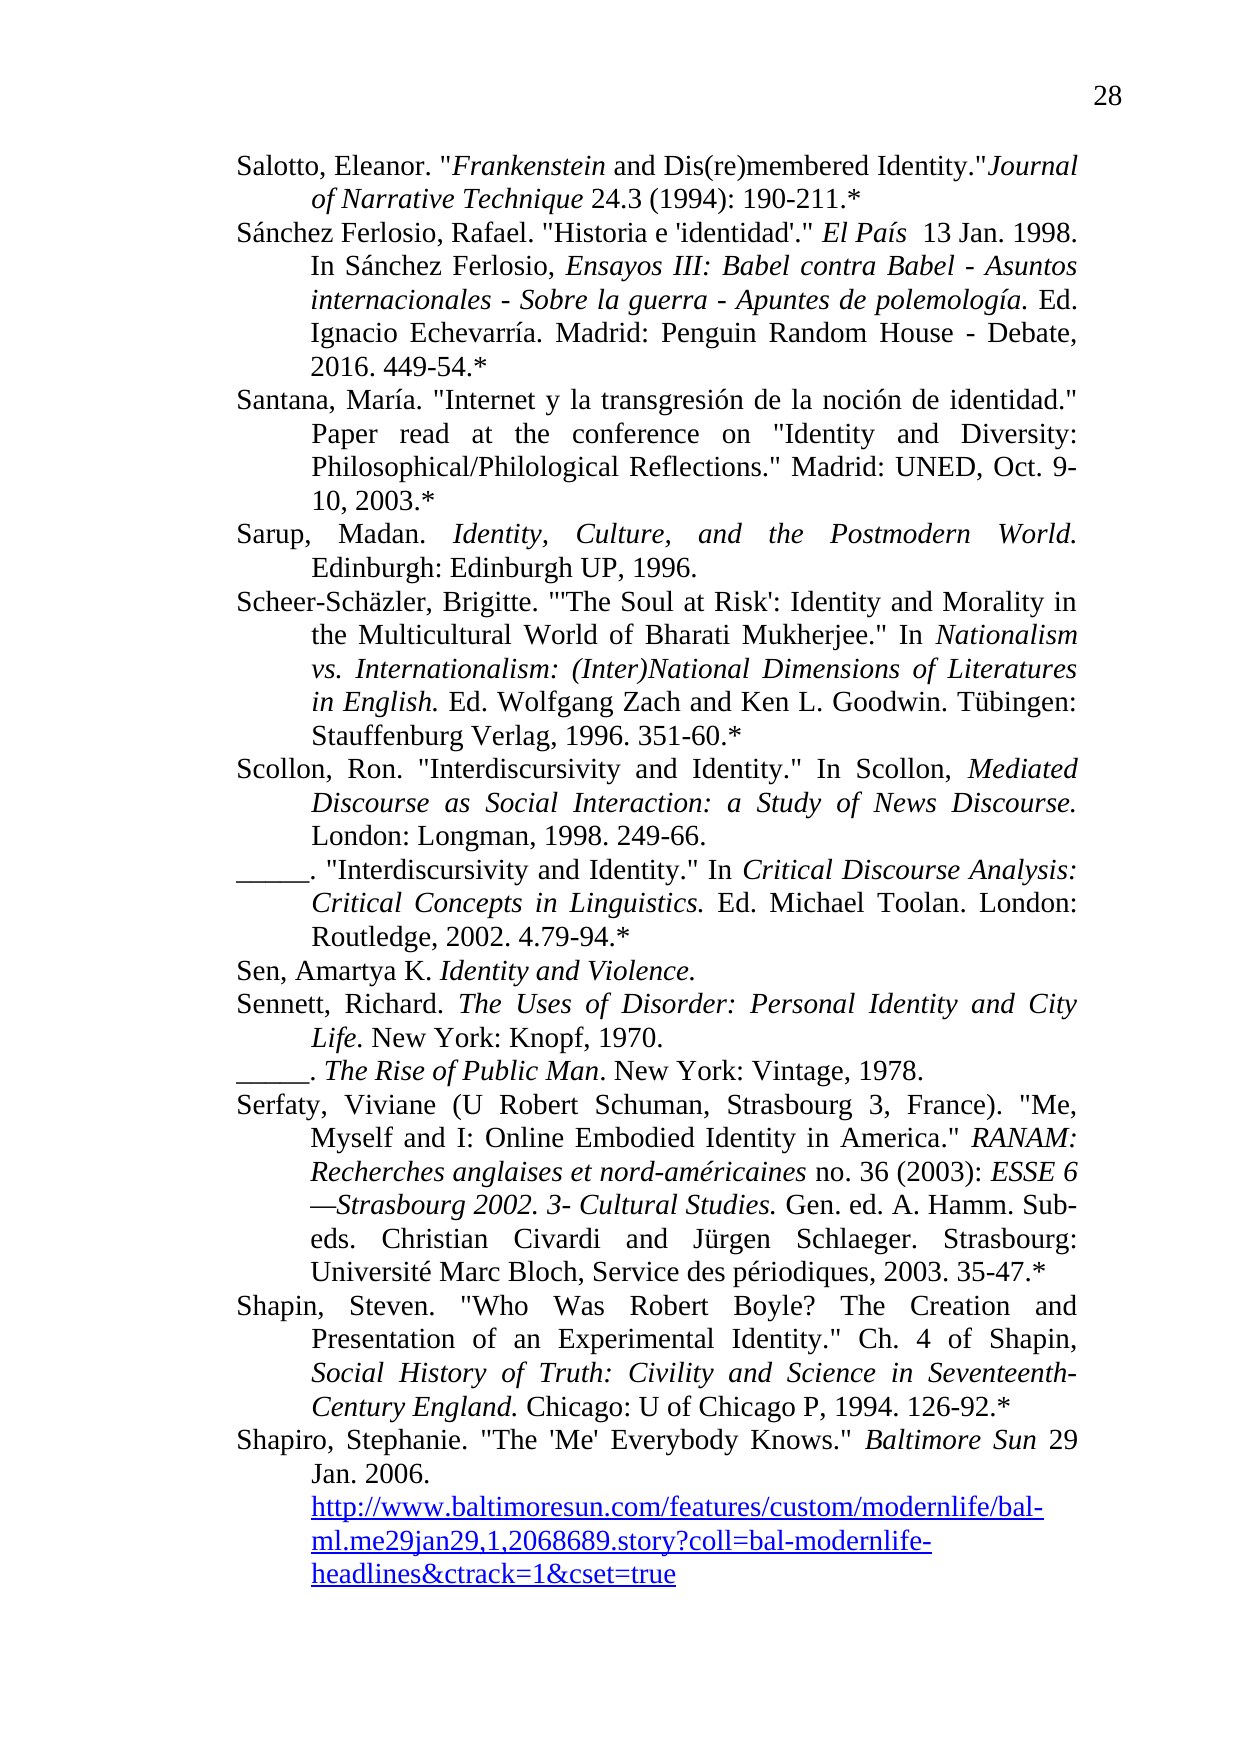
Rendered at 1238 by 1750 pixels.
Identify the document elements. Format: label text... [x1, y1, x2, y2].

text Shapiro, Stephanie. "The 'Me' Everybody Knows." Baltimore Sun 29 Jan. 2006. [236, 1422, 1078, 1489]
text _____. The Rise of Public Man. New York: Vintage, 1978. [236, 1053, 1078, 1087]
text Scollon, Ron. "Interdiscursivity and Identity." In Scollon, Mediated Discourse as Social Interaction: a Study of News Discourse. London: Longman, 1998. 249-66. [236, 751, 1078, 852]
text Salotto, Eleanor. "Frankenstein and Dis(re)membered Identity."Journal of Narrative Technique 24.3 (1994): 190-211.* [236, 148, 1078, 215]
text _____. "Interdiscursivity and Identity." In Critical Discourse Analysis: Critical Concepts in Linguistics. Ed. Michael Toolan. London: Routledge, 2002. 4.79-94.* [236, 852, 1078, 953]
text Shapin, Steven. "Who Was Robert Boyle? The Creation and Presentation of an Experimental Identity." Ch. 4 of Shapin, Social History of Truth: Civility and Science in Seventeenth-Century England. Chicago: U of Chicago P, 1994. 126-92.* [236, 1288, 1078, 1422]
text Scheer-Schäzler, Brigitte. "'The Soul at Risk': Identity and Morality in the Multicultural World of Bharati Mukherjee." In Nationalism vs. Internationalism: (Inter)National Dimensions of Literatures in English. Ed. Wolfgang Zach and Ken L. Goodwin. Tübingen: Stauffenburg Verlag, 1996. 351-60.* [236, 584, 1078, 751]
text Santana, María. "Internet y la transgresión de la noción de identidad." Paper read at the conference on "Identity and Diversity: Philosophical/Philological Reflections." Madrid: UNED, Oct. 9-10, 2003.* [236, 382, 1078, 517]
text Serfaty, Viviane (U Robert Schuman, Strasbourg 3, France). "Me, Myself and I: Online Embodied Identity in America." RANAM: Recherches anglaises et nord-américaines no. 36 (2003): ESSE 6—Strasbourg 2002. 3- Cultural Studies. Gen. ed. A. Hamm. Sub-eds. Christian Civardi and Jürgen Schlaeger. Strasbourg: Université Marc Bloch, Service des périodiques, 2003. 35-47.* [236, 1087, 1078, 1288]
text Sennett, Richard. The Uses of Disorder: Personal Identity and City Life. New York: Knopf, 1970. [236, 986, 1078, 1053]
text Sarup, Madan. Identity, Culture, and the Postmodern World. Edinburgh: Edinburgh UP, 1996. [236, 517, 1078, 584]
text Sánchez Ferlosio, Rafael. "Historia e 'identidad'." El País 13 Jan. 1998. In Sánchez Ferlosio, Ensayos III: Babel contra Babel - Asuntos internacionales - Sobre la guerra - Apuntes de polemología. Ed. Ignacio Echevarría. Madrid: Penguin Random House - Debate, 2016. 449-54.* [236, 215, 1078, 382]
text http://www.baltimoresun.com/features/custom/modernlife/bal-ml.me29jan29,1,2068689.story?coll=bal-modernlife-headlines&ctrack=1&cset=true [236, 1489, 1078, 1590]
text Sen, Amartya K. Identity and Violence. [236, 953, 1078, 986]
